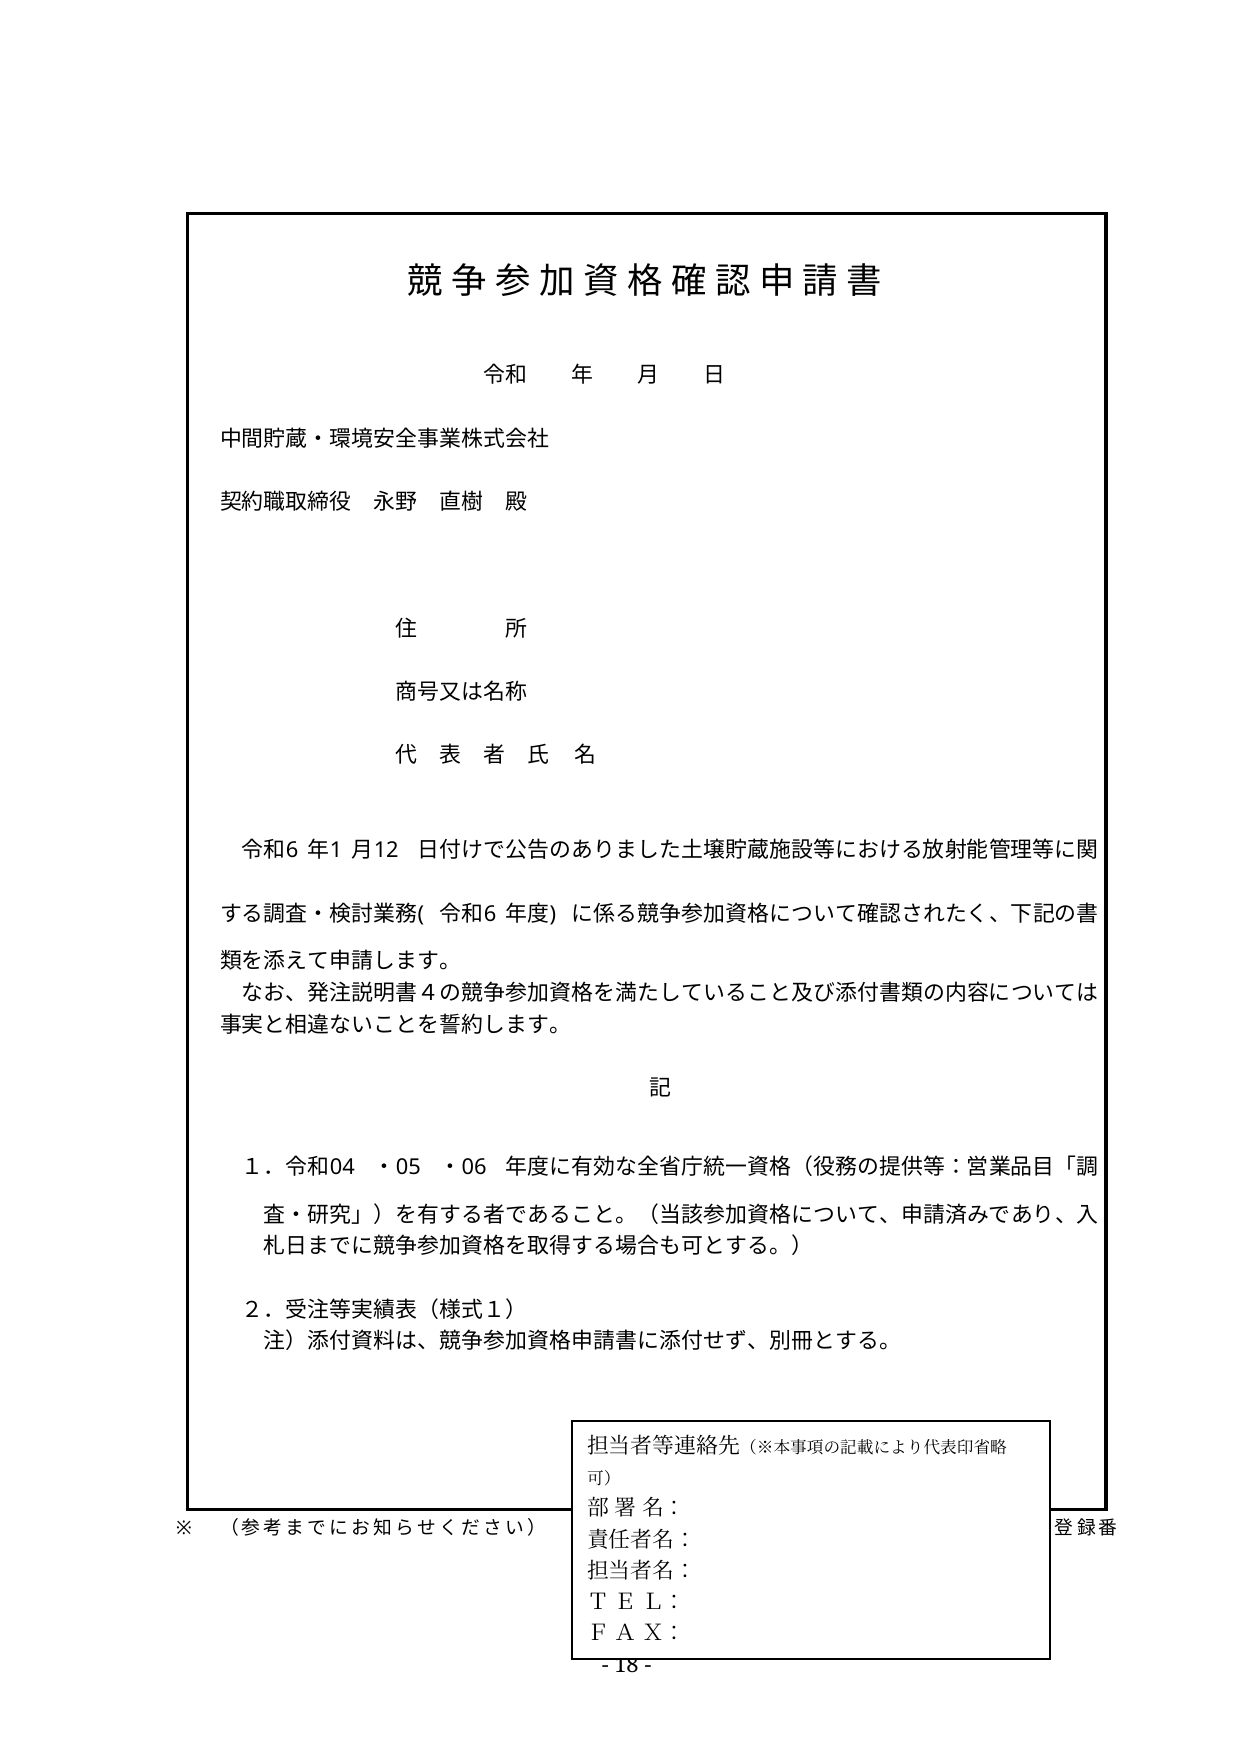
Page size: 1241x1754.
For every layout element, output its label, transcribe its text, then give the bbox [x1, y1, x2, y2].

text ※（参考までにお知らせください） 適格請求書(インボイス)発行事業者登録番号[有] （T ） [176, 1511, 571, 1543]
table_header 競争参加資格確認申請書 令和 年 月 日 中間貯蔵・環境安全事業株式会社 契約職取締役 永野 直樹 殿 住 所 商号又は名称 代表者氏名 令和6年1月12日付けで公告のありました土壌貯蔵施設等における放射能管理等に関する調査・検討業務(令和6年度)に係る競争参加資格について確認されたく、下記の書類を添えて申請します。 なお、発注説明書４の競争参加資格を満たしていること及び添付書類の内容については事実と相違ないことを誓約します。 記 １．令和04・05・06年度に有効な全省庁統一資格（役務の提供等：営業品目「調査・研究」）を有する者であること。（当該参加資格について、申請済みであり、入札日までに競争参加資格を取得する場合も可とする。） ２．受注等実績表（様式１） 注）添付資料は、競争参加資格申請書に添付せず、別冊とする。 [189, 215, 1104, 1508]
